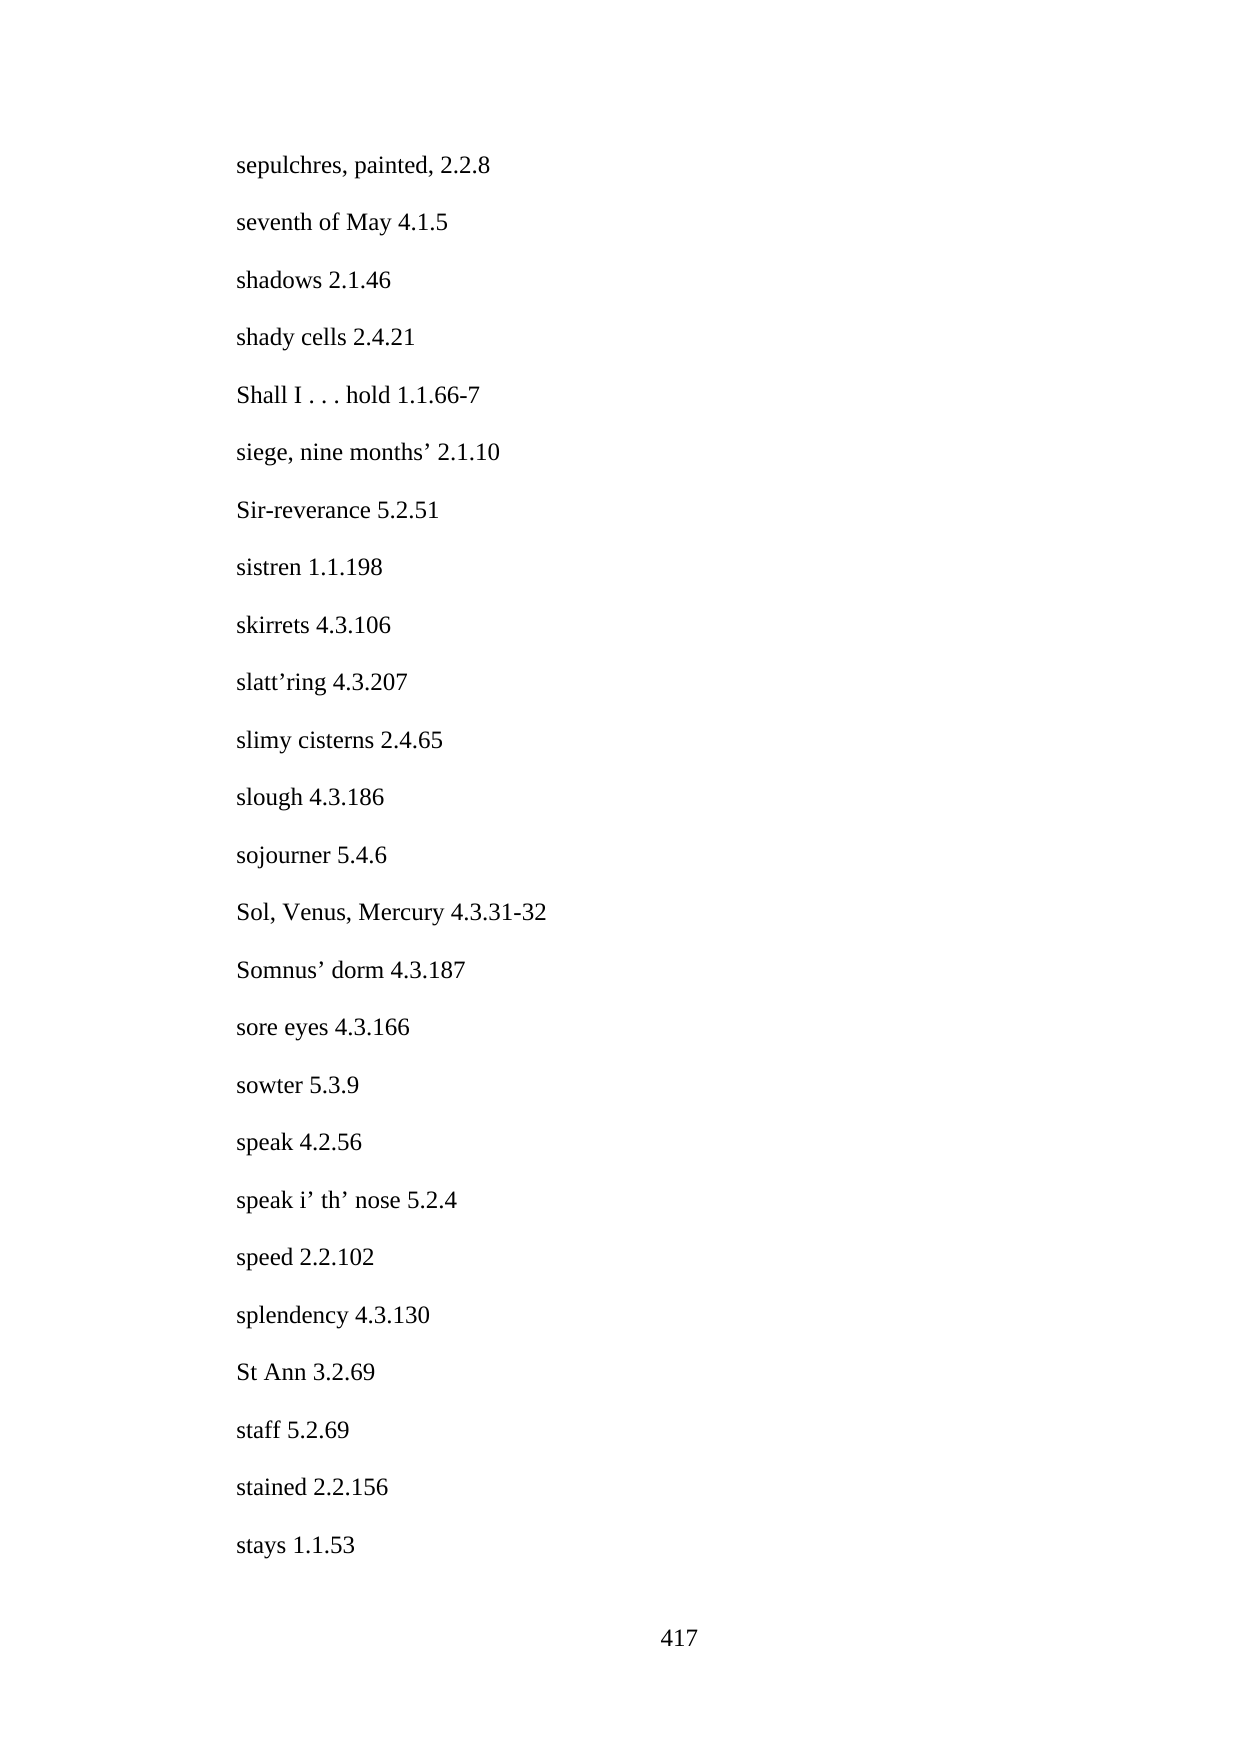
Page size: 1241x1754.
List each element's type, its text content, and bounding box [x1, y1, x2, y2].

text Somnus’ dorm 4.3.187 [236, 955, 1122, 984]
text speak i’ th’ nose 5.2.4 [236, 1185, 1122, 1214]
text slough 4.3.186 [236, 782, 1122, 811]
text slimy cisterns 2.4.65 [236, 725, 1122, 754]
text sore eyes 4.3.166 [236, 1012, 1122, 1041]
text seventh of May 4.1.5 [236, 207, 1122, 236]
text shadows 2.1.46 [236, 265, 1122, 294]
text stays 1.1.53 [236, 1530, 1122, 1559]
text speak 4.2.56 [236, 1127, 1122, 1156]
text staff 5.2.69 [236, 1415, 1122, 1444]
text Sol, Venus, Mercury 4.3.31-32 [236, 897, 1122, 926]
text sepulchres, painted, 2.2.8 [236, 150, 1122, 179]
text siege, nine months’ 2.1.10 [236, 437, 1122, 466]
text sistren 1.1.198 [236, 552, 1122, 581]
text Shall I . . . hold 1.1.66-7 [236, 380, 1122, 409]
text Sir-reverance 5.2.51 [236, 495, 1122, 524]
text slatt’ring 4.3.207 [236, 667, 1122, 696]
text speed 2.2.102 [236, 1242, 1122, 1271]
text stained 2.2.156 [236, 1472, 1122, 1501]
text sojourner 5.4.6 [236, 840, 1122, 869]
text sowter 5.3.9 [236, 1070, 1122, 1099]
text splendency 4.3.130 [236, 1300, 1122, 1329]
text St Ann 3.2.69 [236, 1357, 1122, 1386]
text skirrets 4.3.106 [236, 610, 1122, 639]
text shady cells 2.4.21 [236, 322, 1122, 351]
